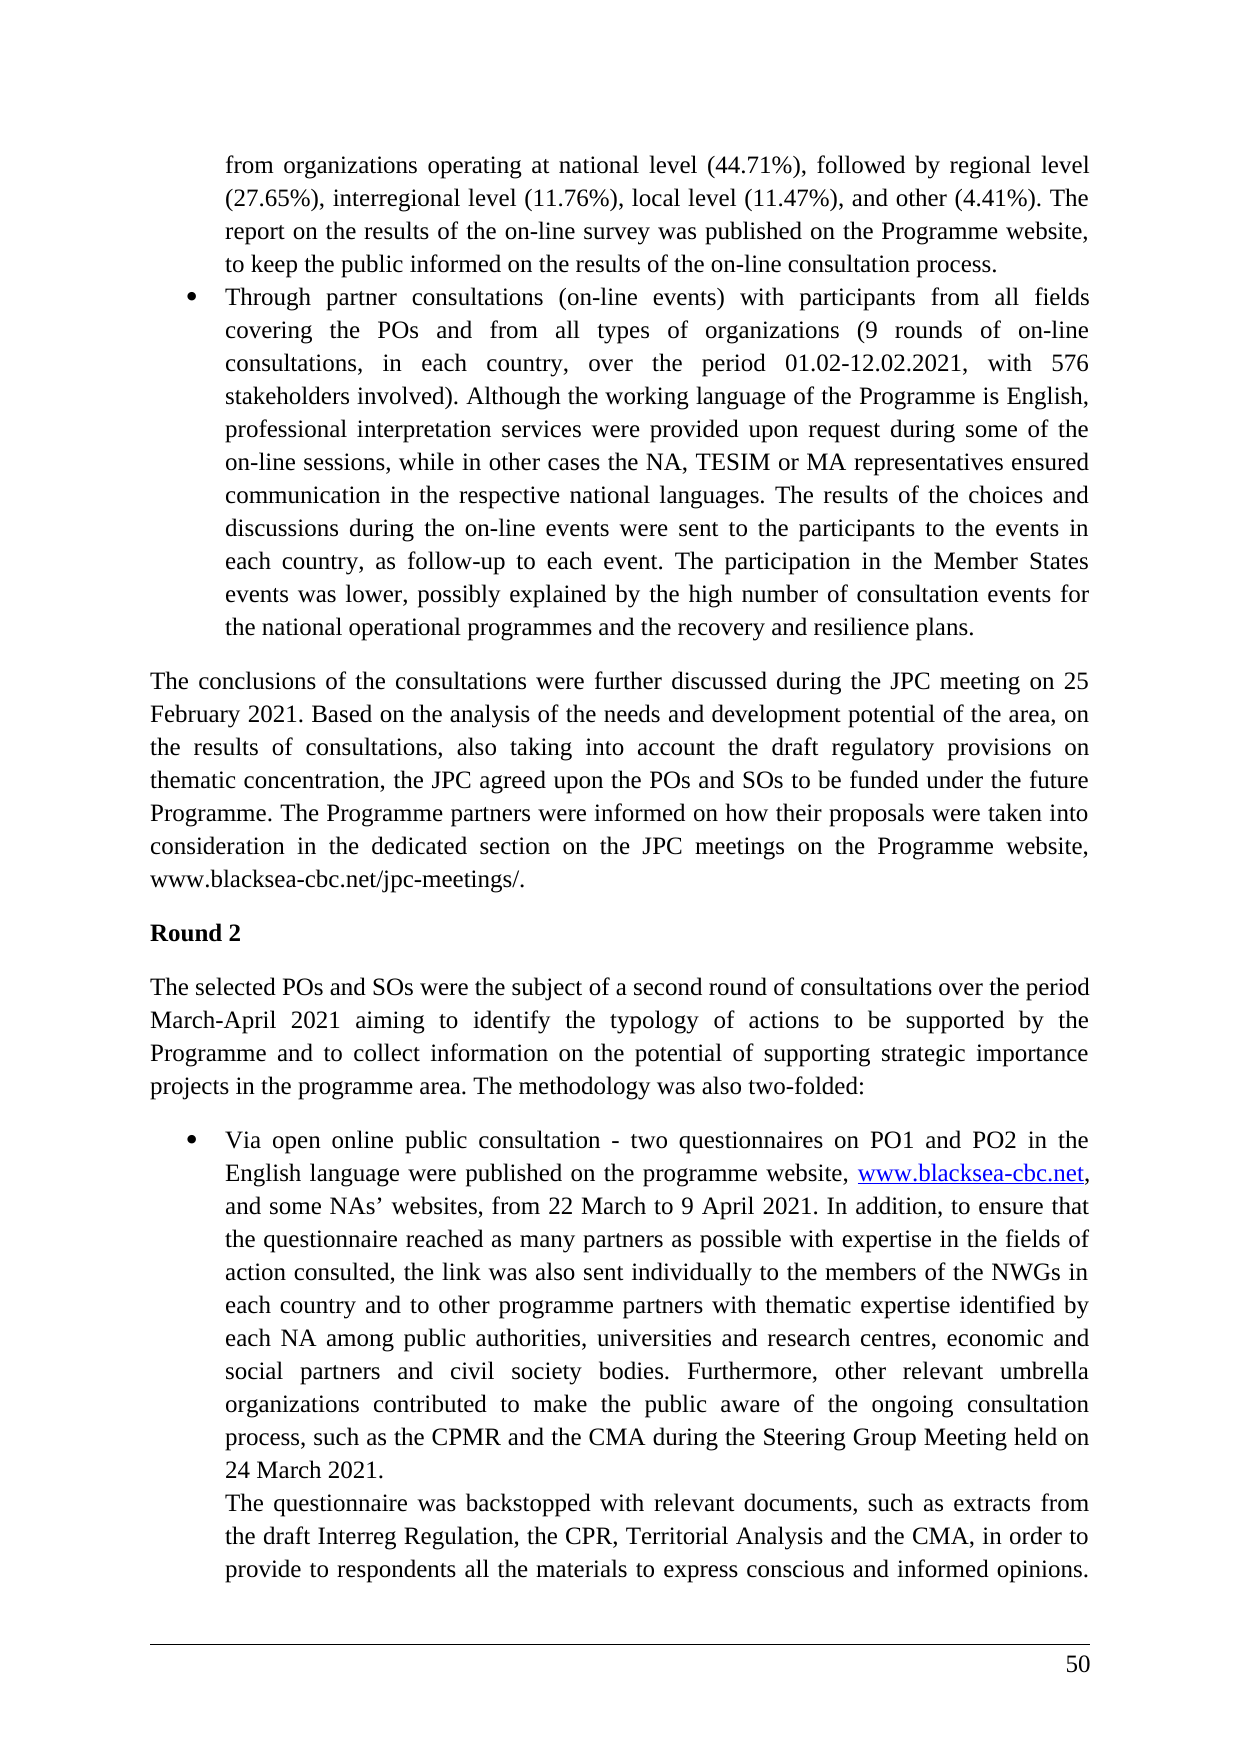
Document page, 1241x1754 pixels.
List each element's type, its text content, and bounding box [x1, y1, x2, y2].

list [225, 1488, 1090, 1583]
list Via open online public consultation - two questionnaires on PO1 and PO2 in the English language were published on the programme website, www.blacksea-cbc.net, and some NAs’ websites, from 22 March to 9 April 2021. In addition, to ensure that the questionnaire reached as many partners as possible with expertise in the fields of action consulted, the link was also sent individually to the members of the NWGs in each country and to other programme partners with thematic expertise identified by each NA among public authorities, universities and research centres, economic and social partners and civil society bodies. Furthermore, other relevant umbrella organizations contributed to make the public aware of the ongoing consultation process, such as the CPMR and the CMA during the Steering Group Meeting held on 24 March 2021. [187, 1125, 1090, 1484]
text The conclusions of the consultations were further discussed during the JPC meeting on 25 February 2021. Based on the analysis of the needs and development potential of the area, on the results of consultations, also taking into account the draft regulatory provisions on thematic concentration, the JPC agreed upon the POs and SOs to be funded under the future Programme. The Programme partners were informed on how their proposals were taken into consideration in the dedicated section on the JPC meetings on the Programme website, www.blacksea-cbc.net/jpc-meetings/. [150, 666, 1090, 893]
list Through partner consultations (on-line events) with participants from all fields covering the POs and from all types of organizations (9 rounds of on-line consultations, in each country, over the period 01.02-12.02.2021, with 576 stakeholders involved). Although the working language of the Programme is English, professional interpretation services were provided upon request during some of the on-line sessions, while in other cases the NA, TESIM or MA representatives ensured communication in the respective national languages. The results of the choices and discussions during the on-line events were sent to the participants to the events in each country, as follow-up to each event. The participation in the Member States events was lower, possibly explained by the high number of consultation events for the national operational programmes and the recovery and resilience plans. [187, 282, 1090, 641]
text The selected POs and SOs were the subject of a second round of consultations over the period March-April 2021 aiming to identify the typology of actions to be supported by the Programme and to collect information on the potential of supporting strategic importance projects in the programme area. The methodology was also two-folded: [150, 972, 1090, 1100]
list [187, 150, 1090, 278]
text Round 2 [150, 918, 1090, 947]
